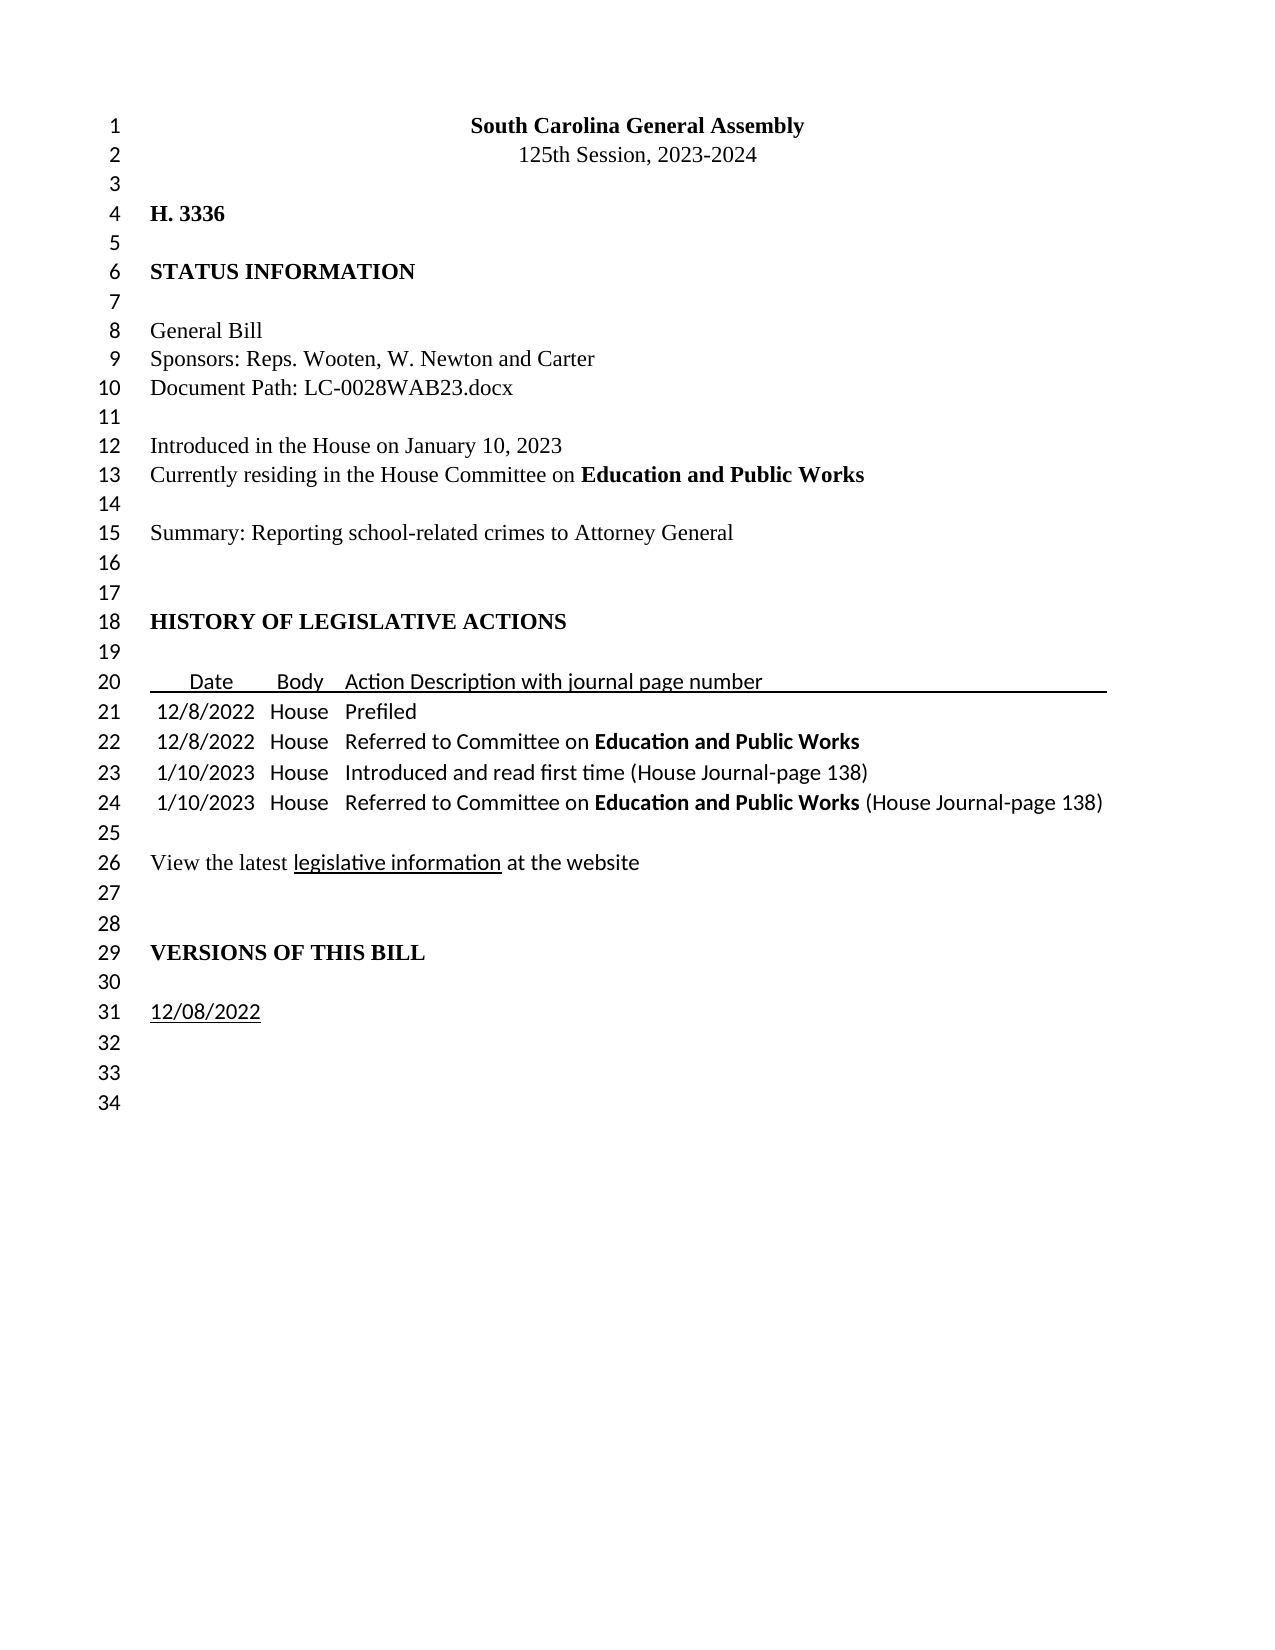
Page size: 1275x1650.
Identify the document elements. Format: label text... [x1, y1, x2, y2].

text 12/8/2022 House Prefiled [150, 697, 1125, 725]
text 1/10/2023 House Introduced and read first time (House Journal-page 138) [150, 758, 1125, 786]
text Introduced in the House on January 10, 2023 [150, 432, 1125, 459]
text Document Path: LC-0028WAB23.docx [150, 374, 1125, 400]
text Date Body Action Description with journal page number [150, 667, 1125, 695]
text 125th Session, 2023-2024 [150, 141, 1125, 167]
text Currently residing in the House Committee on Education and Public Works [150, 461, 1125, 487]
text Sponsors: Reps. Wooten, W. Newton and Carter [150, 345, 1125, 372]
text 12/08/2022 [150, 997, 1125, 1026]
text View the latest legislative information at the website [150, 848, 1125, 876]
text H. 3336 [150, 199, 1125, 226]
text STATUS INFORMATION [150, 258, 1125, 284]
text Summary: Reporting school-related crimes to Attorney General [150, 519, 1125, 546]
text 12/8/2022 House Referred to Committee on Education and Public Works [150, 727, 1125, 755]
text South Carolina General Assembly [150, 112, 1125, 139]
text 1/10/2023 House Referred to Committee on Education and Public Works (House Journal-page 138) [150, 788, 1125, 816]
text HISTORY OF LEGISLATIVE ACTIONS [150, 608, 1125, 635]
text VERSIONS OF THIS BILL [150, 939, 1125, 965]
text General Bill [150, 317, 1125, 343]
